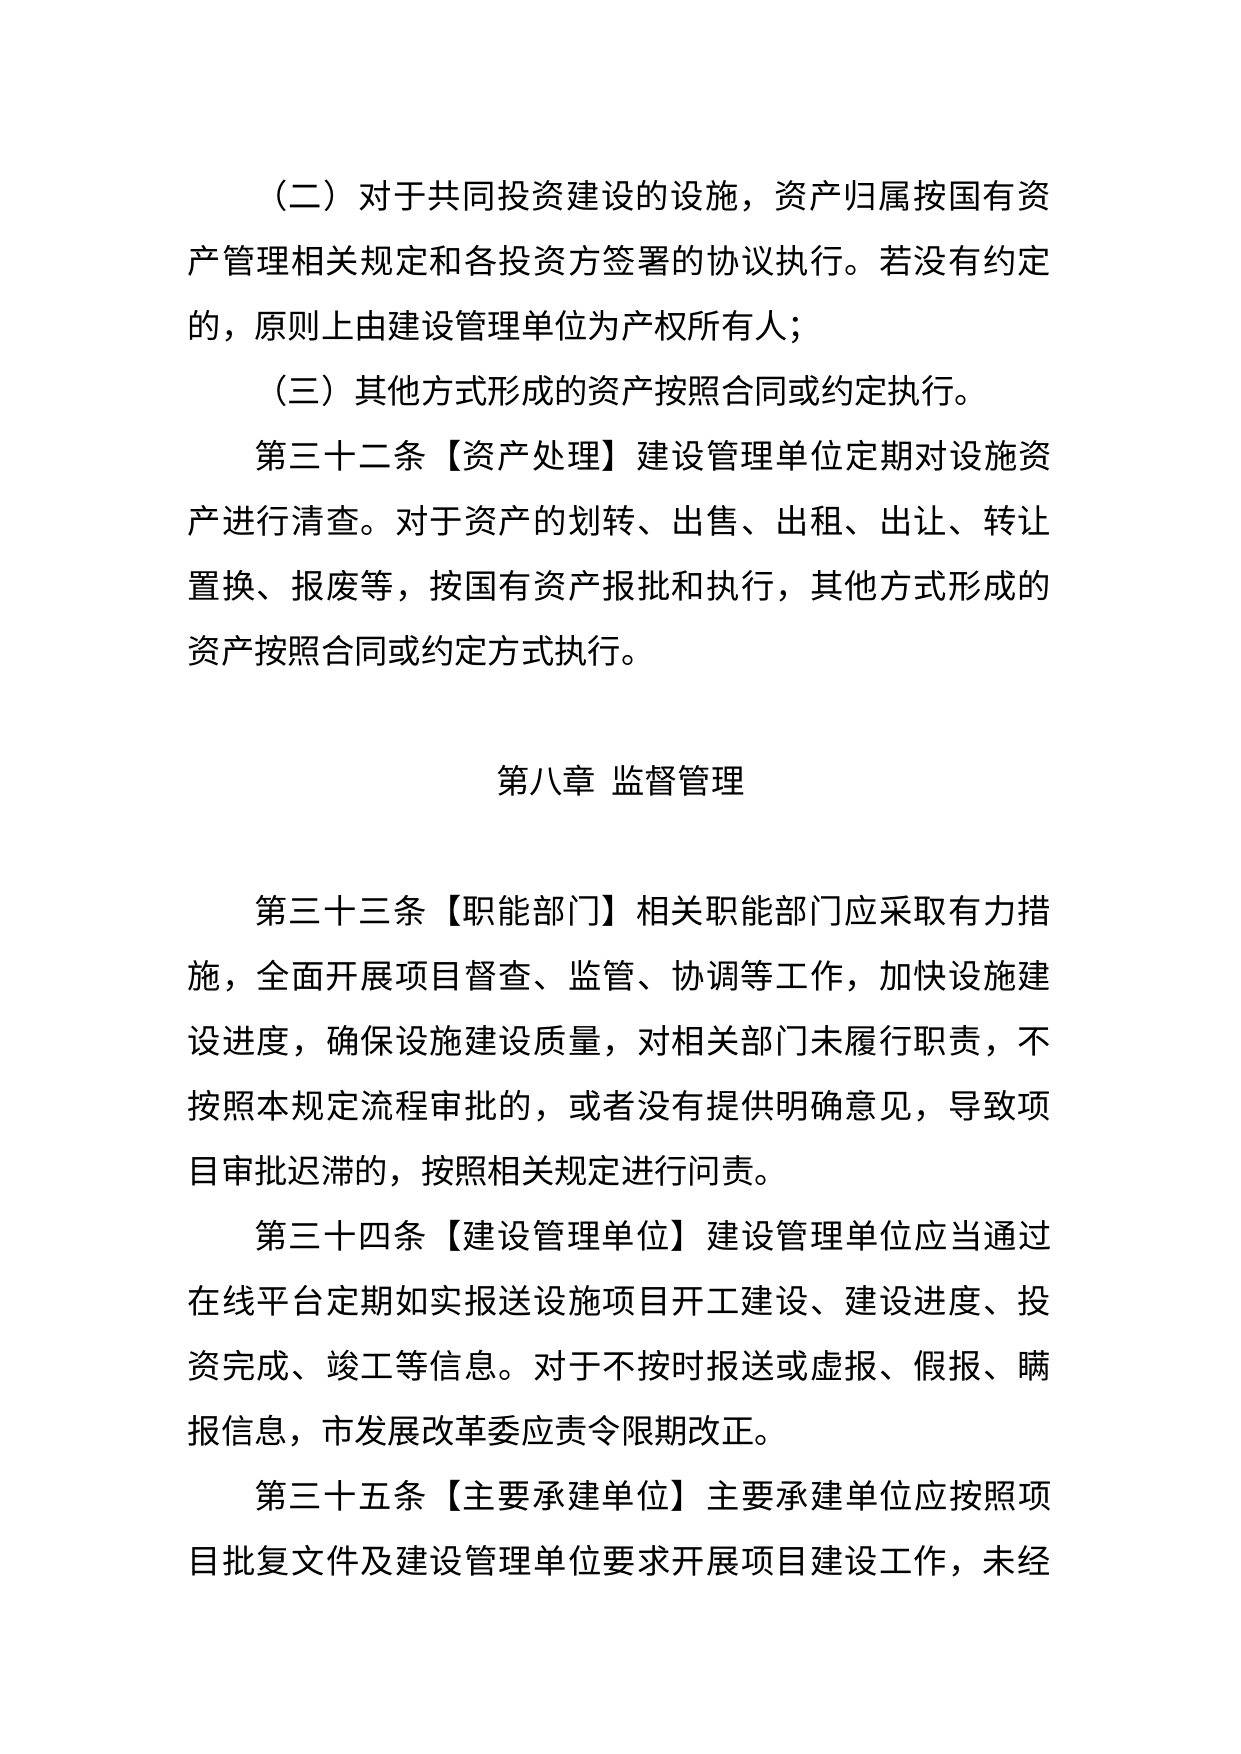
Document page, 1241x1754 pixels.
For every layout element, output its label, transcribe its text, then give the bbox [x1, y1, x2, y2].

text 第三十三条【职能部门】相关职能部门应采取有力措施，全面开展项目督查、监管、协调等工作，加快设施建设进度，确保设施建设质量，对相关部门未履行职责，不按照本规定流程审批的，或者没有提供明确意见，导致项目审批迟滞的，按照相关规定进行问责。 [187, 877, 1053, 1202]
text 第八章 监督管理 [187, 747, 1053, 812]
text （二）对于共同投资建设的设施，资产归属按国有资产管理相关规定和各投资方签署的协议执行。若没有约定的，原则上由建设管理单位为产权所有人； [187, 162, 1053, 357]
text 第三十二条【资产处理】建设管理单位定期对设施资产进行清查。对于资产的划转、出售、出租、出让、转让、置换、报废等，按国有资产报批和执行，其他方式形成的资产按照合同或约定方式执行。 [187, 422, 1053, 682]
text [187, 1462, 1053, 1592]
text （三）其他方式形成的资产按照合同或约定执行。 [187, 357, 1053, 422]
text 第三十四条【建设管理单位】建设管理单位应当通过在线平台定期如实报送设施项目开工建设、建设进度、投资完成、竣工等信息。对于不按时报送或虚报、假报、瞒报信息，市发展改革委应责令限期改正。 [187, 1202, 1053, 1462]
